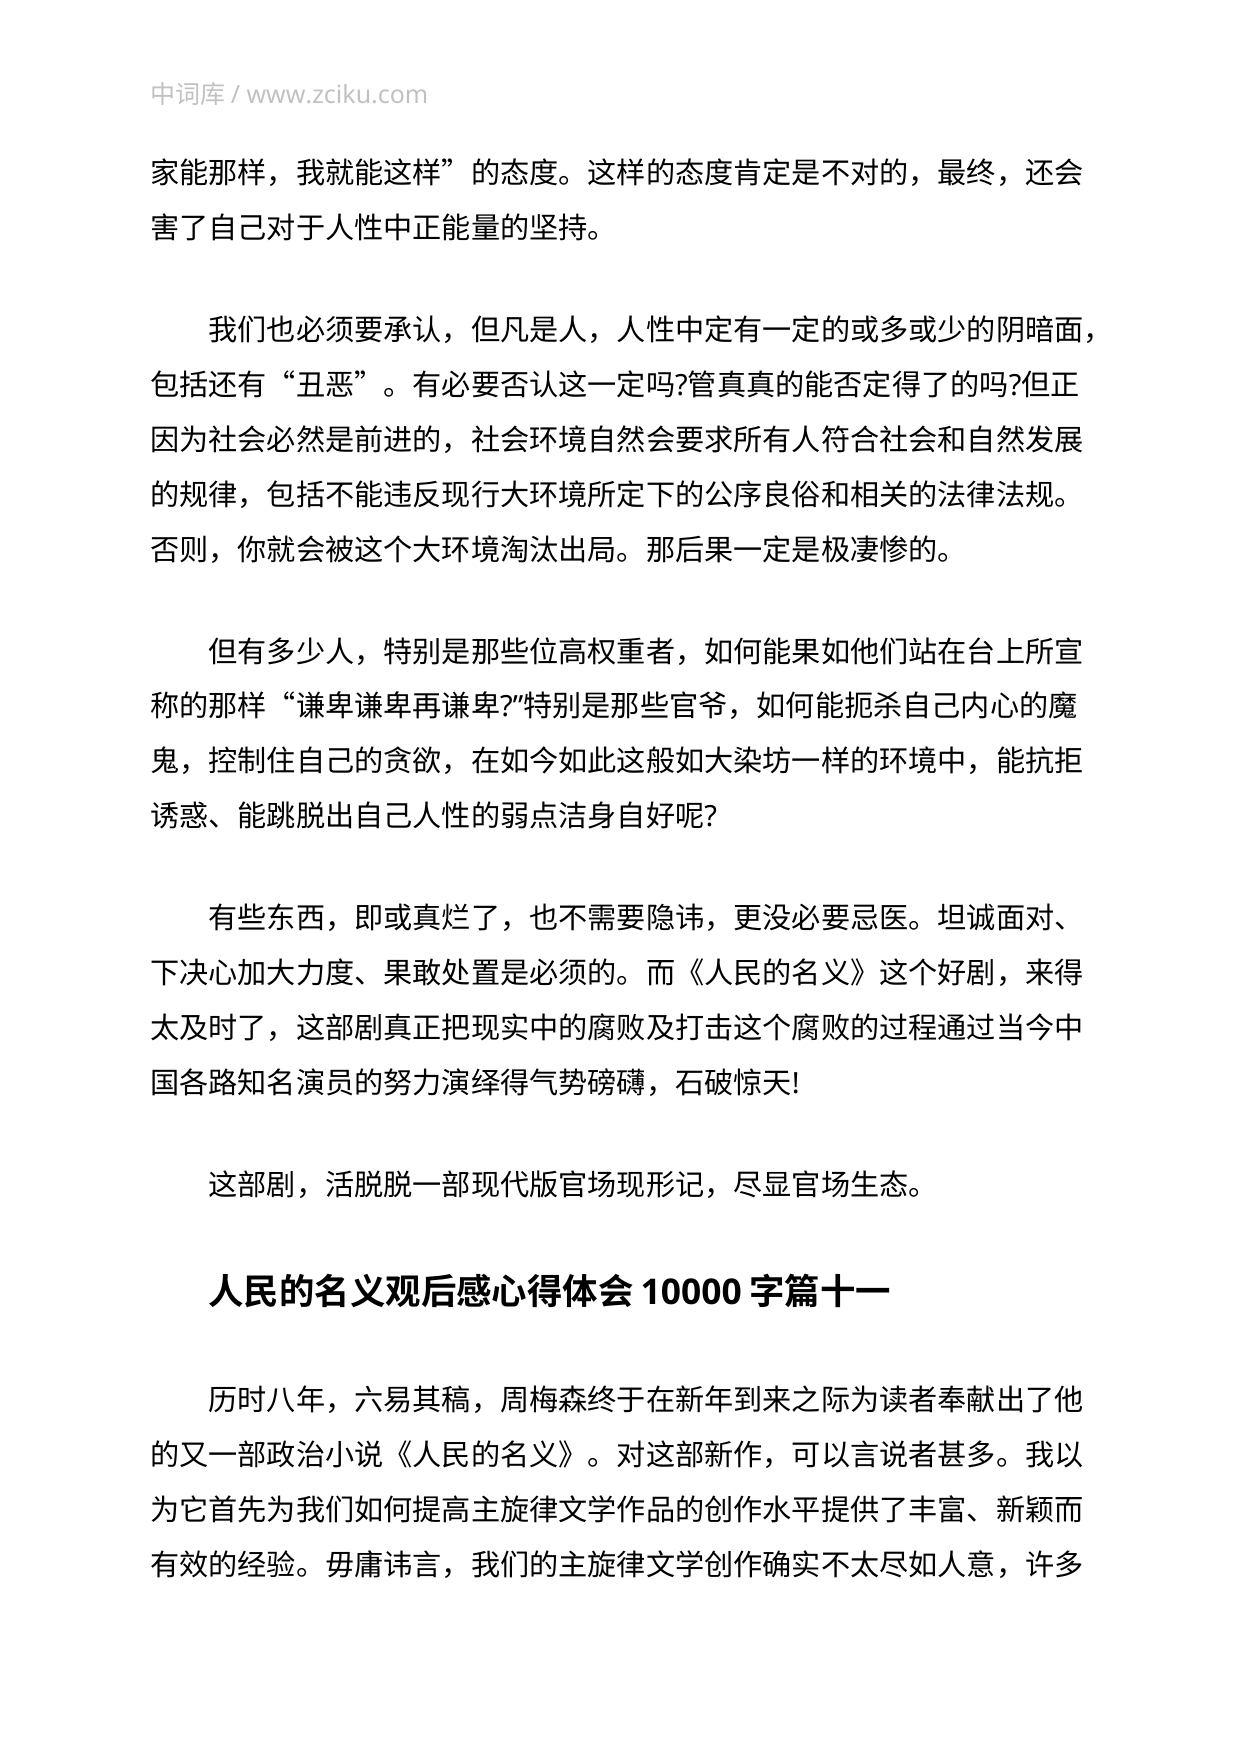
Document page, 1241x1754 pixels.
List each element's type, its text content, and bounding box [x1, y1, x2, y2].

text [150, 1377, 1090, 1584]
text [150, 150, 1090, 247]
text 我们也必须要承认，但凡是人，人性中定有一定的或多或少的阴暗面，包括还有“丑恶”。有必要否认这一定吗?管真真的能否定得了的吗?但正因为社会必然是前进的，社会环境自然会要求所有人符合社会和自然发展的规律，包括不能违反现行大环境所定下的公序良俗和相关的法律法规。否则，你就会被这个大环境淘汰出局。那后果一定是极凄惨的。 [150, 307, 1090, 569]
text 有些东西，即或真烂了，也不需要隐讳，更没必要忌医。坦诚面对、下决心加大力度、果敢处置是必须的。而《人民的名义》这个好剧，来得太及时了，这部剧真正把现实中的腐败及打击这个腐败的过程通过当今中国各路知名演员的努力演绎得气势磅礴，石破惊天! [150, 895, 1090, 1102]
text 但有多少人，特别是那些位高权重者，如何能果如他们站在台上所宣称的那样“谦卑谦卑再谦卑?”特别是那些官爷，如何能扼杀自己内心的魔鬼，控制住自己的贪欲，在如今如此这般如大染坊一样的环境中，能抗拒诱惑、能跳脱出自己人性的弱点洁身自好呢? [150, 628, 1090, 835]
text 人民的名义观后感心得体会10000字篇十一 [150, 1263, 1090, 1315]
text 这部剧，活脱脱一部现代版官场现形记，尽显官场生态。 [150, 1162, 1090, 1204]
